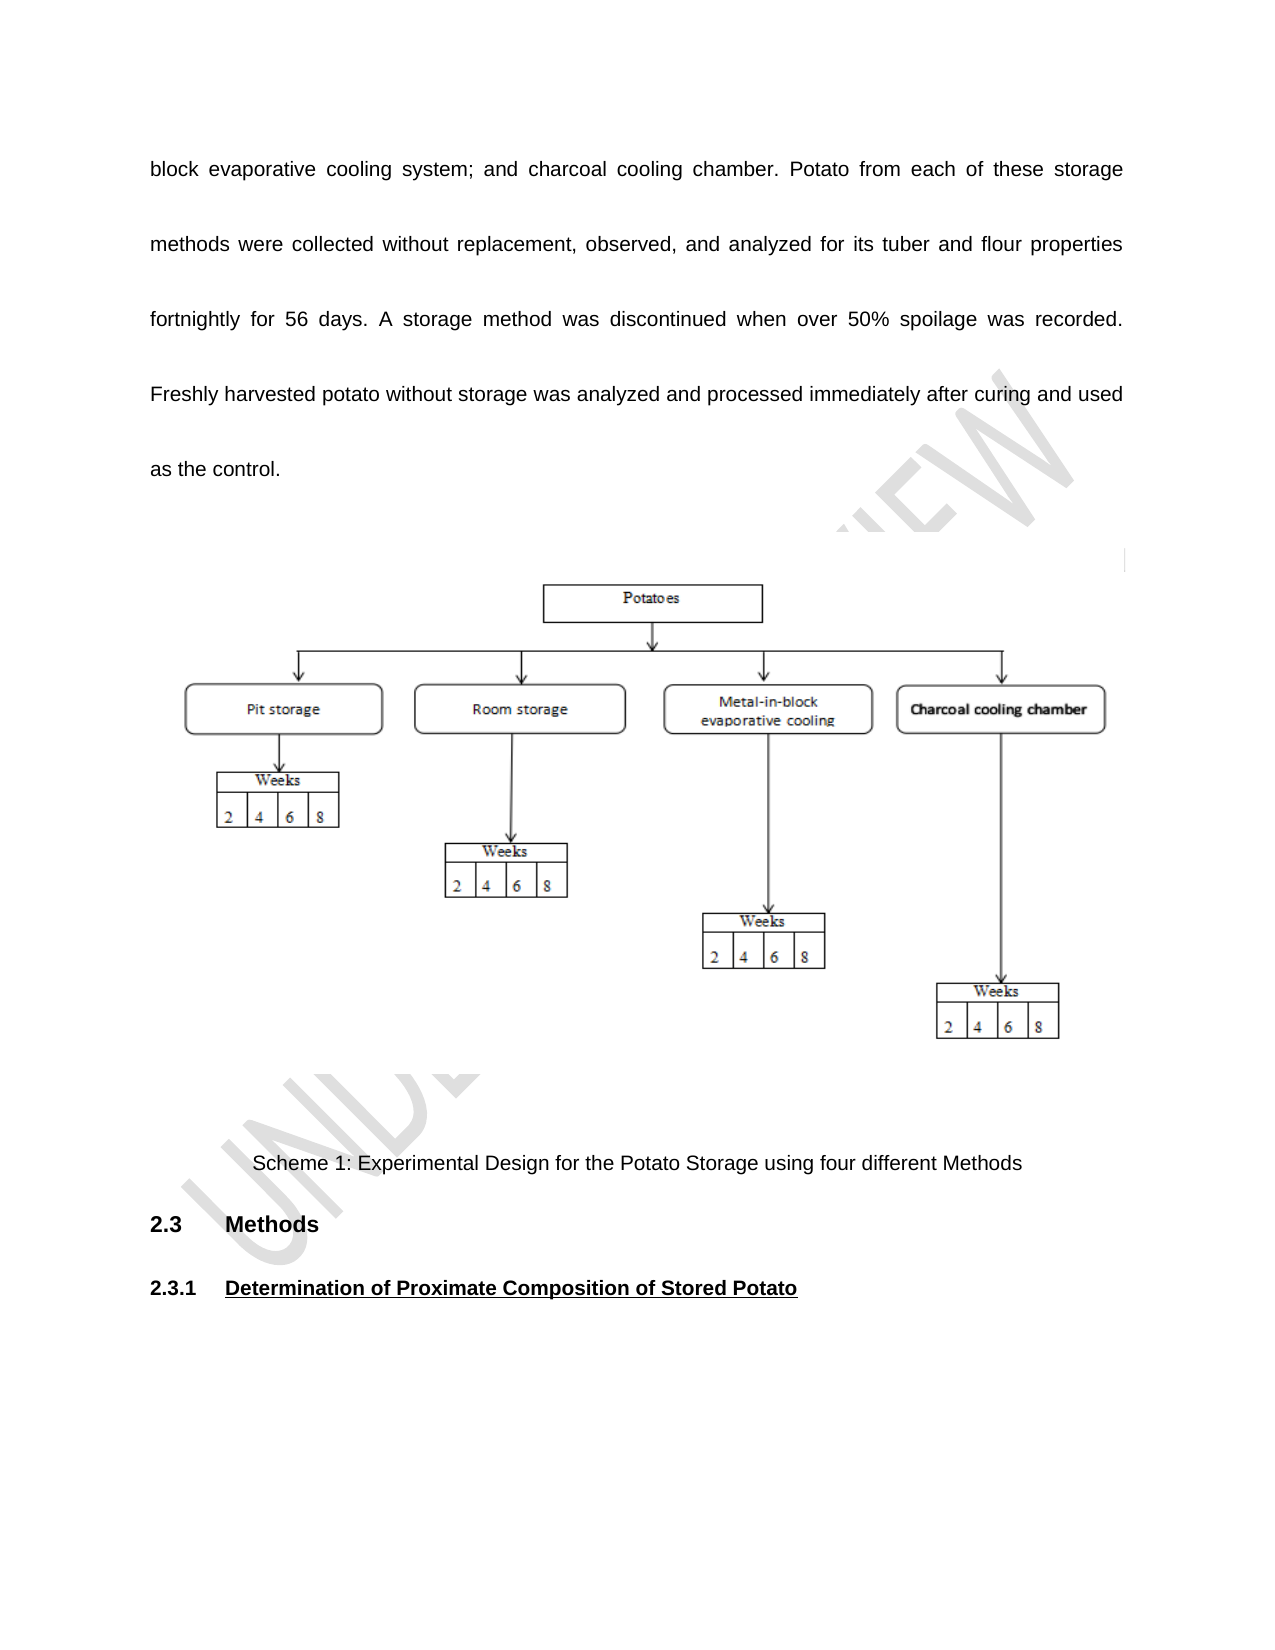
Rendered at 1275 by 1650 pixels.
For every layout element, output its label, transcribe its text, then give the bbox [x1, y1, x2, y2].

text Scheme 1: Experimental Design for the Potato Storage using four different Methods [150, 1144, 1125, 1181]
picture [150, 532, 1125, 1074]
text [150, 150, 1125, 487]
text 2.3 Methods [150, 1205, 1125, 1243]
text 2.3.1 Determination of Proximate Composition of Stored Potato [150, 1269, 1125, 1306]
